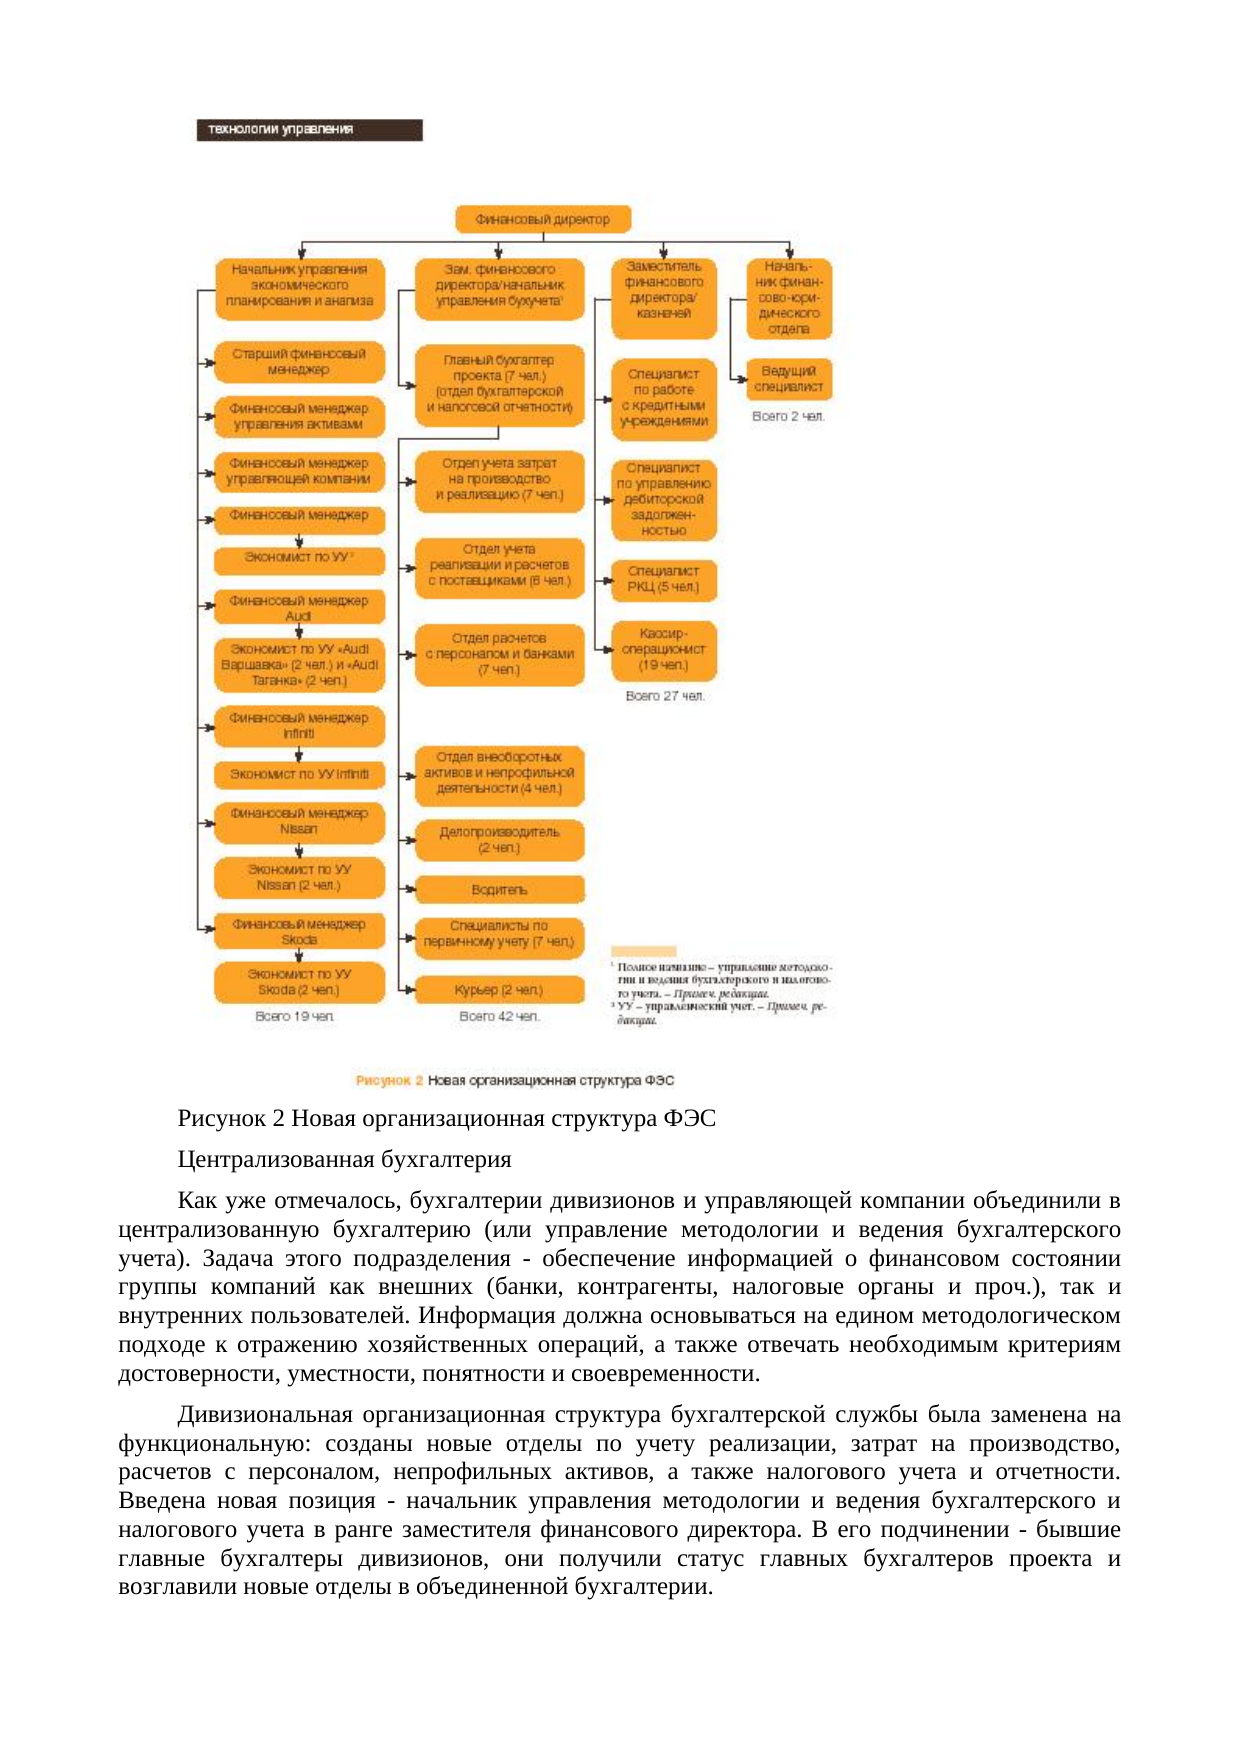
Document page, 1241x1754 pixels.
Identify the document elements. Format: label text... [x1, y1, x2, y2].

text Как уже отмечалось, бухгалтерии дивизионов и управляющей компании объединили в централизованную бухгалтерию (или управление методологии и ведения бухгалтерского учета). Задача этого подразделения - обеспечение информацией о финансовом состоянии группы компаний как внешних (банки, контрагенты, налоговые органы и проч.), так и внутренних пользователей. Информация должна основываться на едином методологическом подходе к отражению хозяйственных операций, а также отвечать необходимым критериям достоверности, уместности, понятности и своевременности. [118, 1185, 1122, 1386]
picture [177, 118, 853, 1090]
text Рисунок 2 Новая организационная структура ФЭС [118, 1103, 1122, 1131]
text Дивизиональная организационная структура бухгалтерской службы была заменена на функциональную: созданы новые отделы по учету реализации, затрат на производство, расчетов с персоналом, непрофильных активов, а также налогового учета и отчетности. Введена новая позиция - начальник управления методологии и ведения бухгалтерского и налогового учета в ранге заместителя финансового директора. В его подчинении - бывшие главные бухгалтеры дивизионов, они получили статус главных бухгалтеров проекта и возглавили новые отделы в объединенной бухгалтерии. [118, 1399, 1122, 1600]
text Централизованная бухгалтерия [118, 1144, 1122, 1173]
